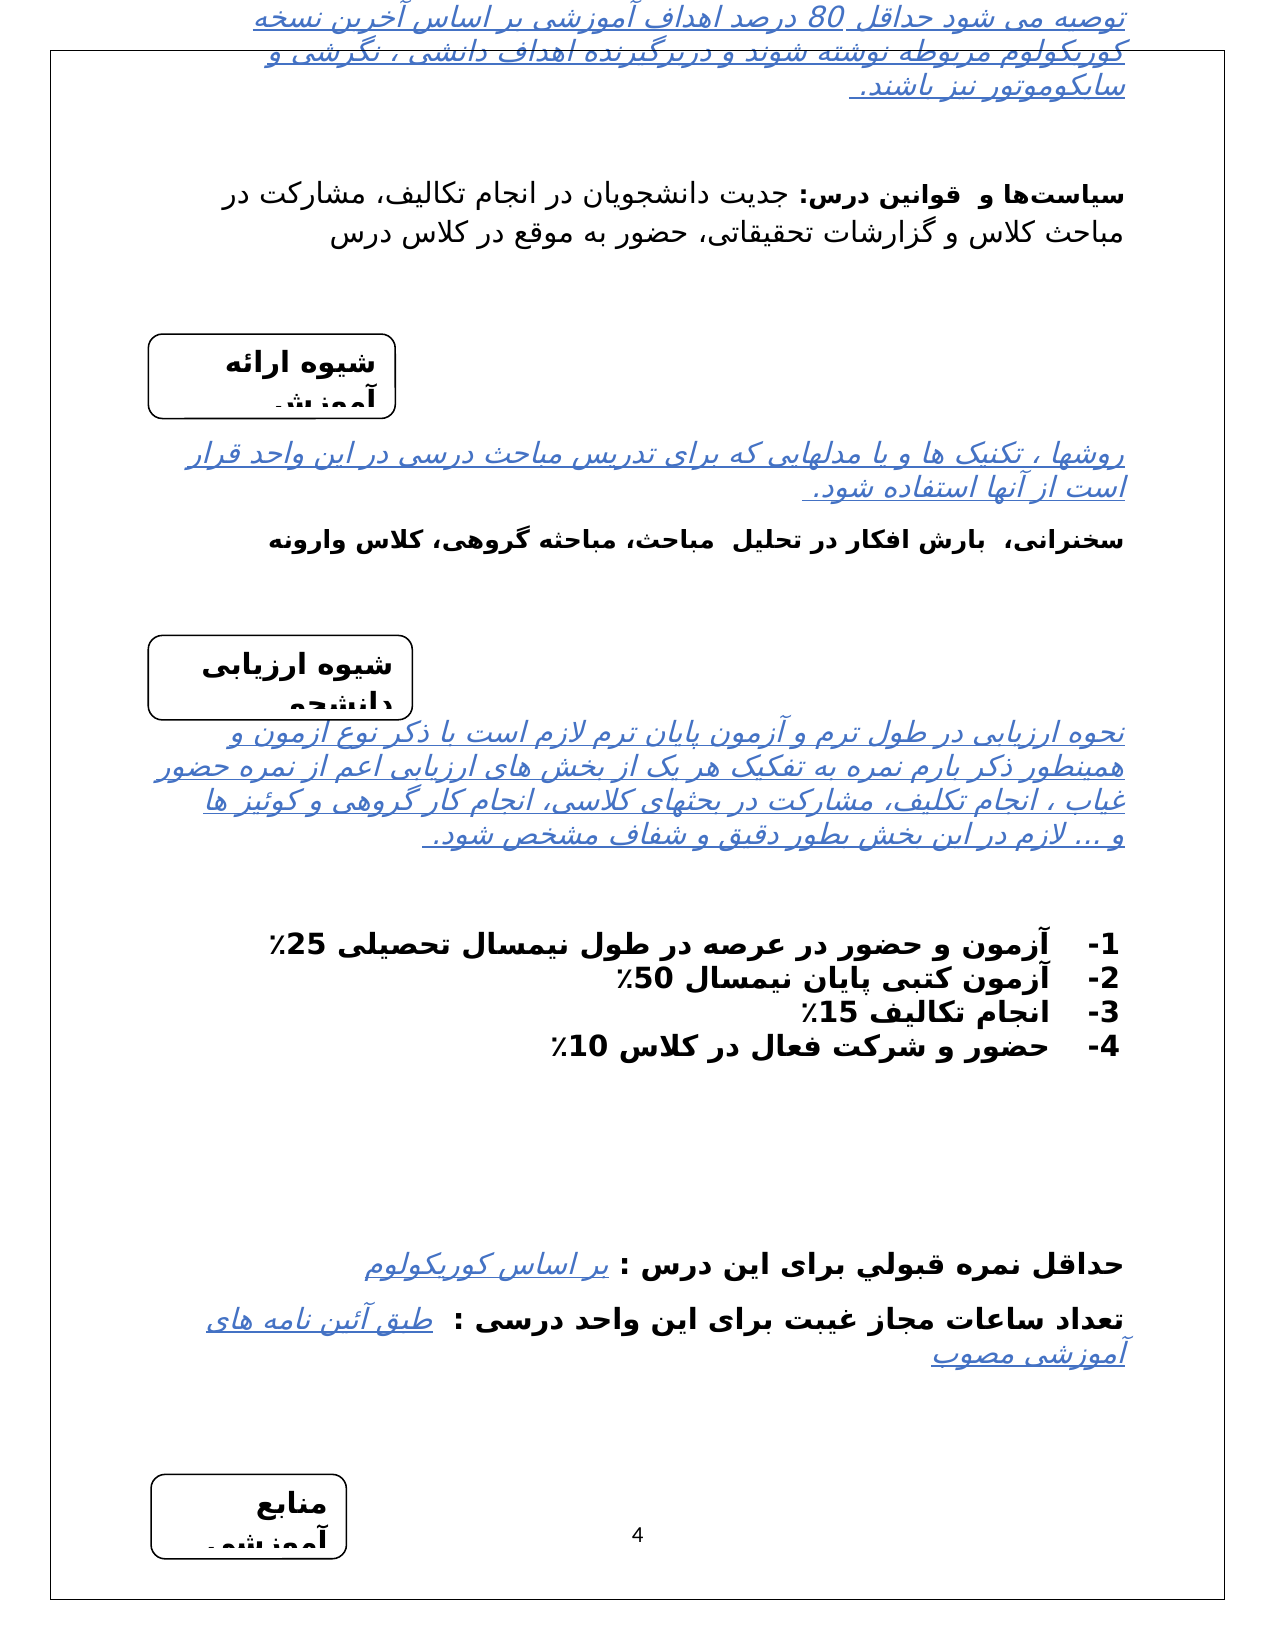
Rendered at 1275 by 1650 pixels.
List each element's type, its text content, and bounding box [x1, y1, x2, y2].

text روشها ، تکنیک ها و یا مدلهایی که برای تدریس مباحث درسی در این واحد قرار است از آنها استفاده شود. [150, 437, 1125, 505]
text توصیه می شود حداقل 80 درصد اهداف آموزشی بر اساس آخرین نسخه کوریکولوم مربوطه نوشته شوند و دربرگیرنده اهداف دانشی ، نگرشی و سایکوموتور نیز باشند. [150, 0, 1125, 50]
list انجام تکالیف 15٪ [150, 995, 1087, 1029]
text سخنرانی، بارش افکار در تحلیل مباحث، مباحثه گروهی، کلاس وارونه [150, 526, 1125, 555]
text حداقل نمره قبولي برای این درس : بر اساس کوریکولوم [150, 1248, 1125, 1282]
list آزمون و حضور در عرصه در طول نیمسال تحصیلی 25٪ [150, 927, 1087, 961]
list حضور و شرکت فعال در کلاس 10٪ [150, 1029, 1087, 1064]
text سياست‌ها و قوانين درس: جديت دانشجويان در انجام تکاليف، مشارکت در مباحث کلاس و گزارشات تحقیقاتی، حضور به موقع در کلاس درس [150, 177, 1125, 249]
list آزمون کتبی پایان نیمسال 50٪ [150, 961, 1087, 995]
text تعداد ساعات مجاز غيبت برای این واحد درسی : طبق آئین نامه های آموزشی مصوب [150, 1302, 1125, 1370]
text توصیه می شود حداقل 80 درصد اهداف آموزشی بر اساس آخرین نسخه کوریکولوم مربوطه نوشته شوند و دربرگیرنده اهداف دانشی ، نگرشی و سایکوموتور نیز باشند. [150, 51, 1125, 102]
text نحوه ارزیابی در طول ترم و آزمون پایان ترم لازم است با ذکر نوع آزمون و همینطور ذکر بارم نمره به تفکیک هر یک از بخش های ارزیابی اعم از نمره حضور غیاب ، انجام تکلیف، مشارکت در بحثهای کلاسی، انجام کار گروهی و کوئیز ها و ... لازم در این بخش بطور دقیق و شفاف مشخص شود. [150, 716, 1125, 851]
